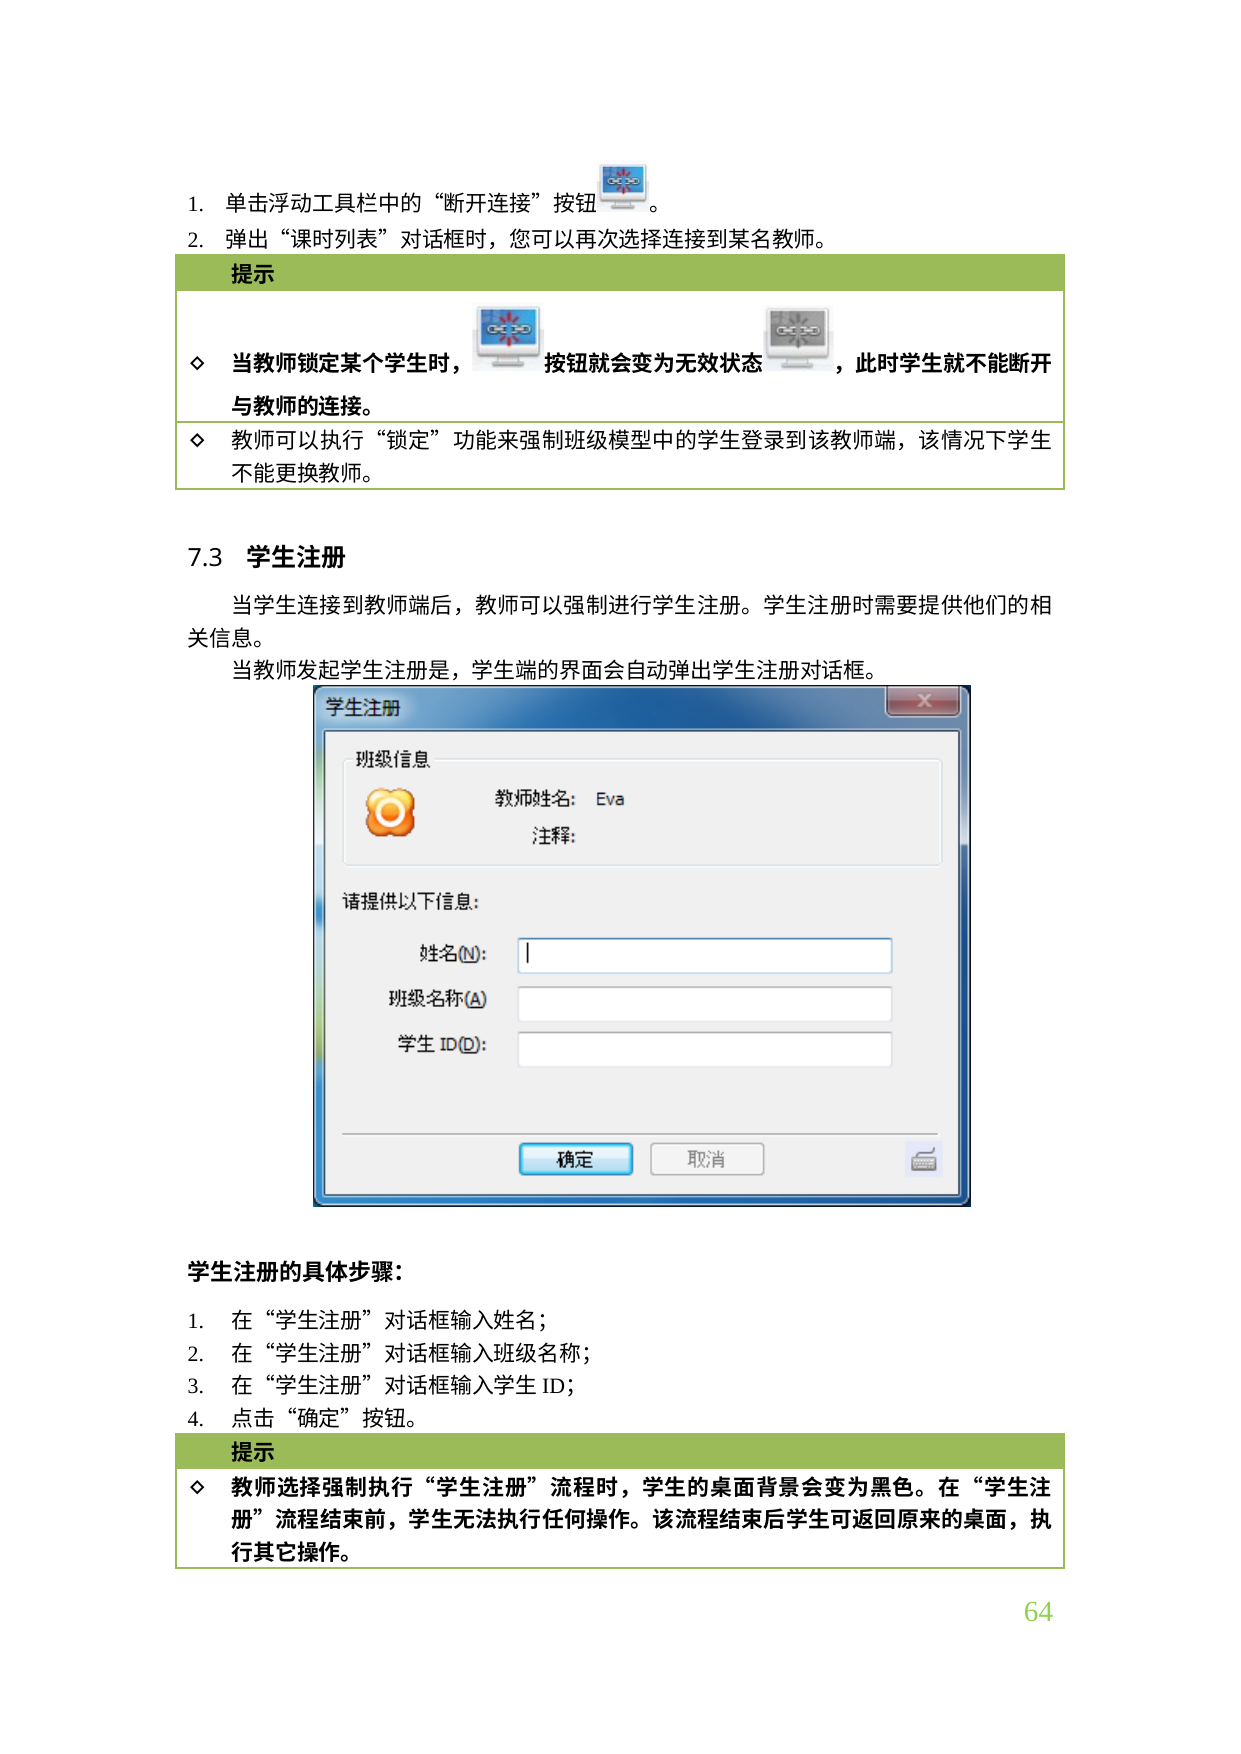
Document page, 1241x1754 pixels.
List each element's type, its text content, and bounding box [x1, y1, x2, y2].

text 学生注册的具体步骤： [187, 1238, 1053, 1303]
list 单击浮动工具栏中的“断开连接”按钮。 [187, 157, 1053, 222]
picture [763, 305, 834, 371]
list 在“学生注册”对话框输入姓名； [187, 1303, 1053, 1335]
picture [596, 161, 650, 212]
table_cell 教师选择强制执行“学生注册”流程时，学生的桌面背景会变为黑色。在“学生注册”流程结束前，学生无法执行任何操作。该流程结束后学生可返回原来的桌面，执行其它操作。 [177, 1469, 1063, 1567]
picture [472, 302, 545, 371]
subtitle 学生注册 [187, 523, 1053, 588]
table_cell 教师可以执行“锁定”功能来强制班级模型中的学生登录到该教师端，该情况下学生不能更换教师。 [177, 423, 1063, 488]
list 点击“确定”按钮。 [187, 1400, 1053, 1433]
list 在“学生注册”对话框输入班级名称； [187, 1335, 1053, 1368]
table_header 提示 [177, 256, 1063, 289]
picture [313, 685, 971, 1207]
list 在“学生注册”对话框输入学生ID； [187, 1368, 1053, 1400]
list 弹出“课时列表”对话框时，您可以再次选择连接到某名教师。 [187, 222, 1053, 254]
table_cell 当教师锁定某个学生时，按钮就会变为无效状态，此时学生就不能断开与教师的连接。 [177, 291, 1063, 421]
text 当教师发起学生注册是，学生端的界面会自动弹出学生注册对话框。 [187, 653, 1053, 685]
text 当学生连接到教师端后，教师可以强制进行学生注册。学生注册时需要提供他们的相关信息。 [187, 588, 1053, 653]
table_header 提示 [177, 1435, 1063, 1467]
